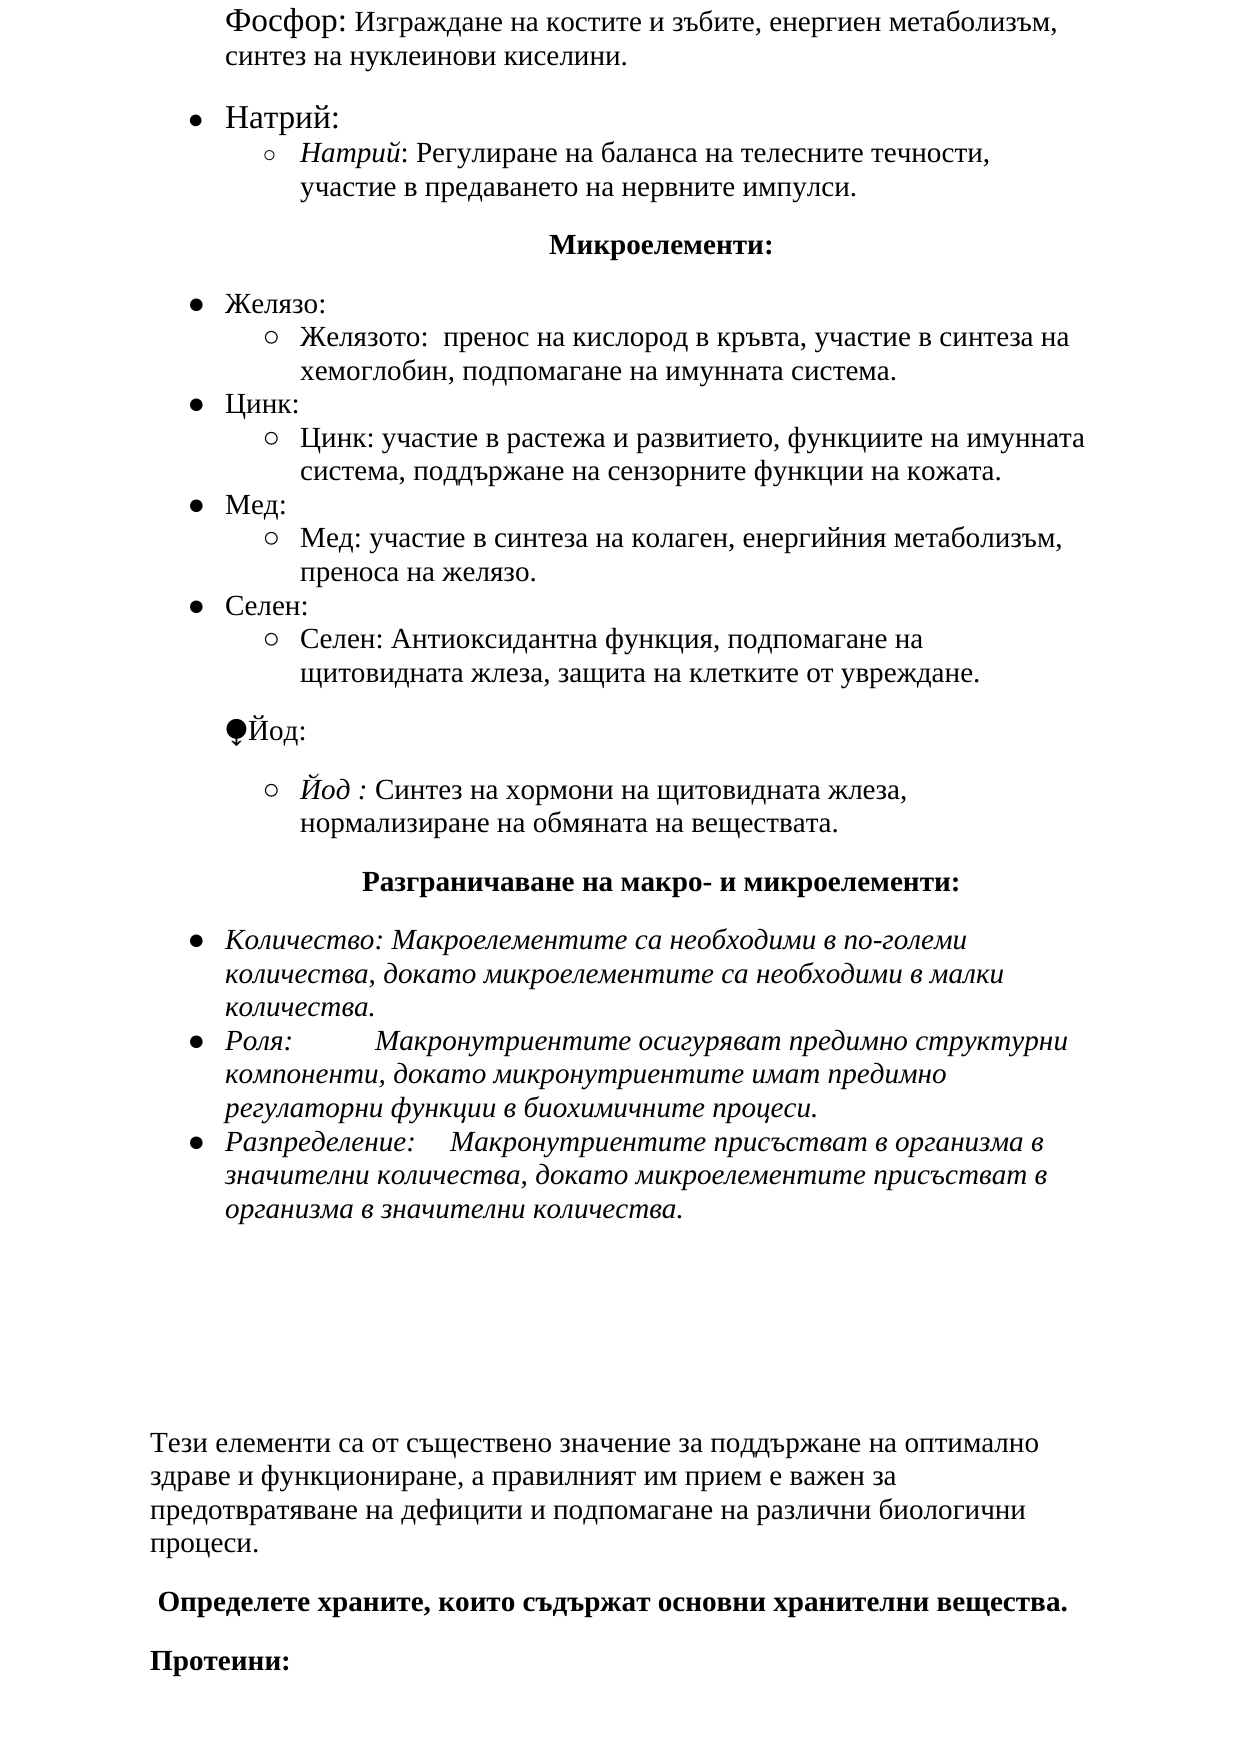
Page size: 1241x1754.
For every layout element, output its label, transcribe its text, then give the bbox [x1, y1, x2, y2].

text Микроелементи: [150, 227, 1090, 261]
text Протеини: [150, 1643, 1090, 1676]
text Определете храните, които съдържат основни хранителни вещества. [150, 1584, 1090, 1618]
text Разграничаване на макро- и микроелементи: [150, 864, 1090, 897]
list Мед: участие в синтеза на колаген, енергийния метаболизъм, преноса на желязо. [262, 521, 1090, 588]
list Цинк: участие в растежа и развитието, функциите на имунната система, поддържане на сензорните функции на кожата. [262, 420, 1090, 487]
list Разпределение: Макронутриентите присъстват в организма в значителни количества, докато микроелементите присъстват в организма в значителни количества. [187, 1124, 1090, 1224]
list Мед: [187, 487, 1090, 521]
list Желязото: пренос на кислород в кръвта, участие в синтеза на хемоглобин, подпомагане на имунната система. [262, 319, 1090, 386]
list Натрий: Регулиране на баланса на телесните течности, участие в предаването на нервните импулси. [262, 135, 1090, 202]
list Натрий: [187, 97, 1090, 135]
list Количество: Макроелементите са необходими в по-големи количества, докато микроелементите са необходими в малки количества. [187, 922, 1090, 1023]
list Селен: Антиоксидантна функция, подпомагане на щитовидната жлеза, защита на клетките от увреждане. [262, 621, 1090, 688]
list Роля: Макронутриентите осигуряват предимно структурни компоненти, докато микронутриентите имат предимно регулаторни функции в биохимичните процеси. [187, 1023, 1090, 1124]
text Тези елементи са от съществено значение за поддържане на оптимално здраве и функциониране, а правилният им прием е важен за предотвратяване на дефицити и подпомагане на различни биологични процеси. [150, 1425, 1090, 1559]
list Йод : Синтез на хормони на щитовидната жлеза, нормализиране на обмяната на веществата. [262, 772, 1090, 839]
text Фосфор: Изграждане на костите и зъбите, енергиен метаболизъм, синтез на нуклеинови киселини. [225, 0, 1090, 72]
list Желязо: [187, 286, 1090, 319]
text ⧭Йод: [225, 713, 1090, 747]
list Цинк: [187, 386, 1090, 420]
list Селен: [187, 588, 1090, 621]
